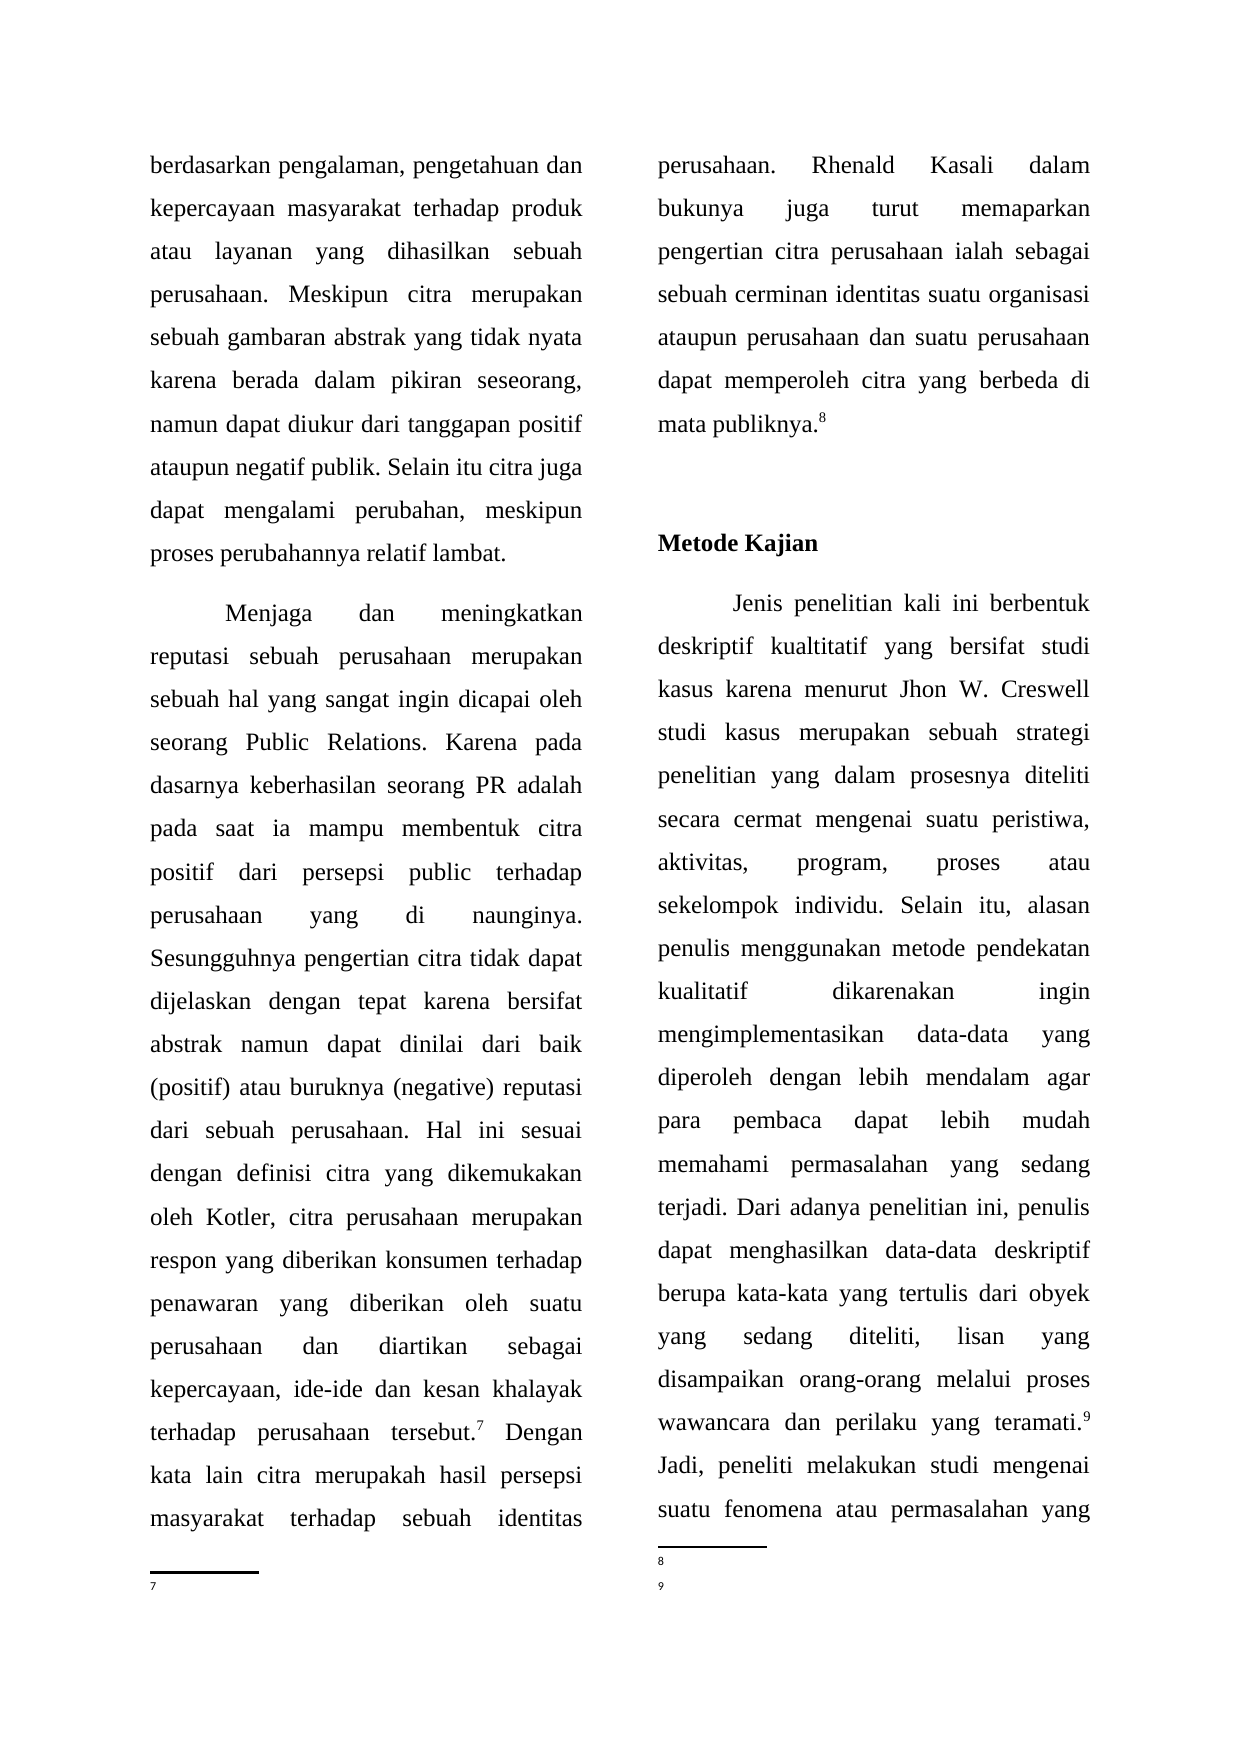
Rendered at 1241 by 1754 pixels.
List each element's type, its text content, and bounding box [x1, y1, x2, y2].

text Metode Kajian [658, 528, 1090, 557]
text Menjaga dan meningkatkan reputasi sebuah perusahaan merupakan sebuah hal yang sangat ingin dicapai oleh seorang Public Relations. Karena pada dasarnya keberhasilan seorang PR adalah pada saat ia mampu membentuk citra positif dari persepsi public terhadap perusahaan yang di naunginya. Sesungguhnya pengertian citra tidak dapat dijelaskan dengan tepat karena bersifat abstrak namun dapat dinilai dari baik (positif) atau buruknya (negative) reputasi dari sebuah perusahaan. Hal ini sesuai dengan definisi citra yang dikemukakan oleh Kotler, citra perusahaan merupakan respon yang diberikan konsumen terhadap penawaran yang diberikan oleh suatu perusahaan dan diartikan sebagai kepercayaan, ide-ide dan kesan khalayak terhadap perusahaan tersebut. Dengan kata lain citra merupakah hasil persepsi masyarakat terhadap sebuah identitas perusahaan. Rhenald Kasali dalam bukunya juga turut memaparkan pengertian citra perusahaan ialah sebagai sebuah cerminan identitas suatu organisasi ataupun perusahaan dan suatu perusahaan dapat memperoleh citra yang berbeda di mata publiknya. [658, 150, 1090, 437]
text Menjaga dan meningkatkan reputasi sebuah perusahaan merupakan sebuah hal yang sangat ingin dicapai oleh seorang Public Relations. Karena pada dasarnya keberhasilan seorang PR adalah pada saat ia mampu membentuk citra positif dari persepsi public terhadap perusahaan yang di naunginya. Sesungguhnya pengertian citra tidak dapat dijelaskan dengan tepat karena bersifat abstrak namun dapat dinilai dari baik (positif) atau buruknya (negative) reputasi dari sebuah perusahaan. Hal ini sesuai dengan definisi citra yang dikemukakan oleh Kotler, citra perusahaan merupakan respon yang diberikan konsumen terhadap penawaran yang diberikan oleh suatu perusahaan dan diartikan sebagai kepercayaan, ide-ide dan kesan khalayak terhadap perusahaan tersebut. Dengan kata lain citra merupakah hasil persepsi masyarakat terhadap sebuah identitas perusahaan. Rhenald Kasali dalam bukunya juga turut memaparkan pengertian citra perusahaan ialah sebagai sebuah cerminan identitas suatu organisasi ataupun perusahaan dan suatu perusahaan dapat memperoleh citra yang berbeda di mata publiknya. [150, 598, 583, 1532]
